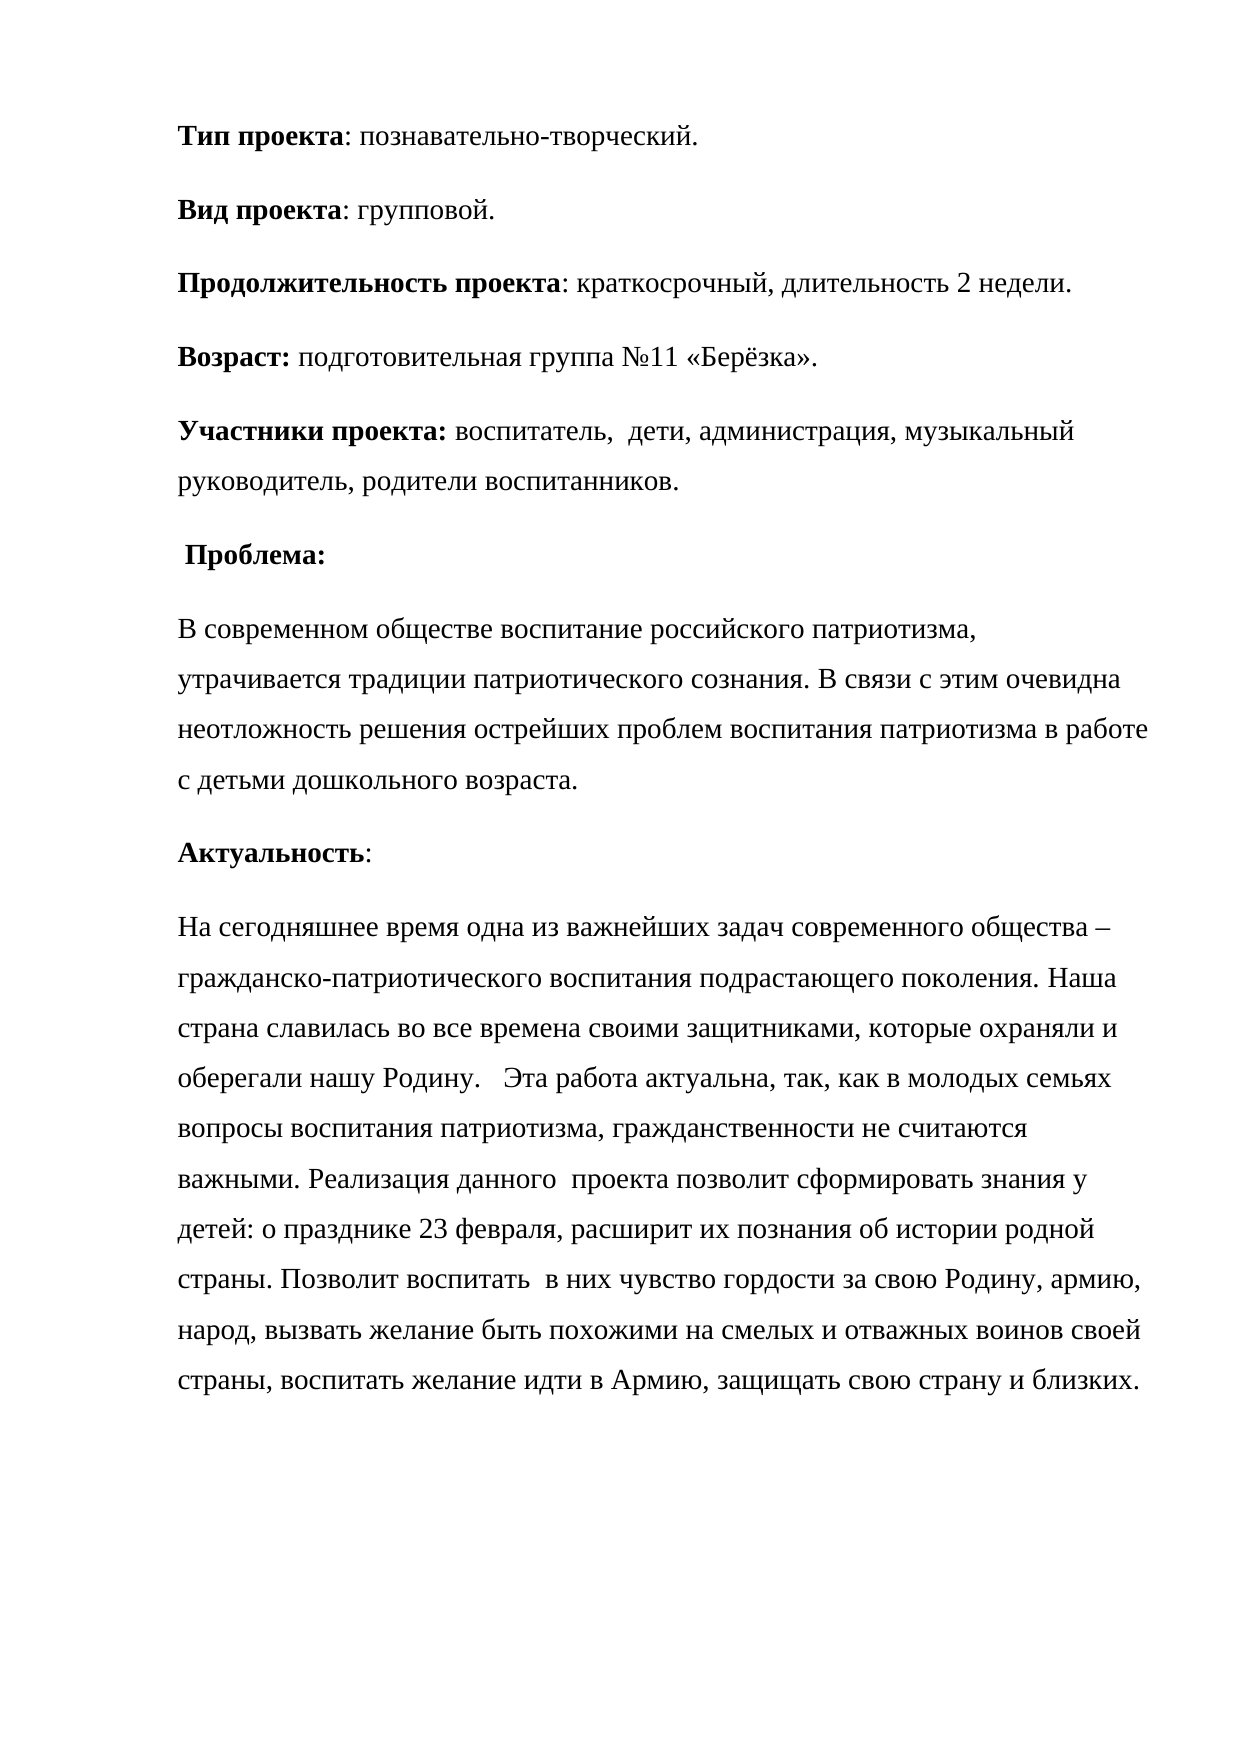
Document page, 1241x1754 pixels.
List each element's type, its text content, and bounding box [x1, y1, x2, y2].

text Актуальность: [177, 836, 1152, 869]
text Продолжительность проекта: краткосрочный, длительность 2 недели. [177, 266, 1152, 299]
text Вид проекта: групповой. [177, 192, 1152, 225]
text Проблема: [177, 537, 1152, 571]
text В современном обществе воспитание российского патриотизма, утрачивается традиции патриотического сознания. В связи с этим очевидна неотложность решения острейших проблем воспитания патриотизма в работе с детьми дошкольного возраста. [177, 611, 1152, 795]
text Тип проекта: познавательно-творческий. [177, 118, 1152, 152]
text На сегодняшнее время одна из важнейших задач современного общества – гражданско-патриотического воспитания подрастающего поколения. Наша страна славилась во все времена своими защитниками, которые охраняли и оберегали нашу Родину. Эта работа актуальна, так, как в молодых семьях вопросы воспитания патриотизма, гражданственности не считаются важными. Реализация данного проекта позволит сформировать знания у детей: о празднике 23 февраля, расширит их познания об истории родной страны. Позволит воспитать в них чувство гордости за свою Родину, армию, народ, вызвать желание быть похожими на смелых и отважных воинов своей страны, воспитать желание идти в Армию, защищать свою страну и близких. [177, 909, 1152, 1396]
text Возраст: подготовительная группа №11 «Берёзка». [177, 339, 1152, 373]
text Участники проекта: воспитатель, дети, администрация, музыкальный руководитель, родители воспитанников. [177, 413, 1152, 497]
